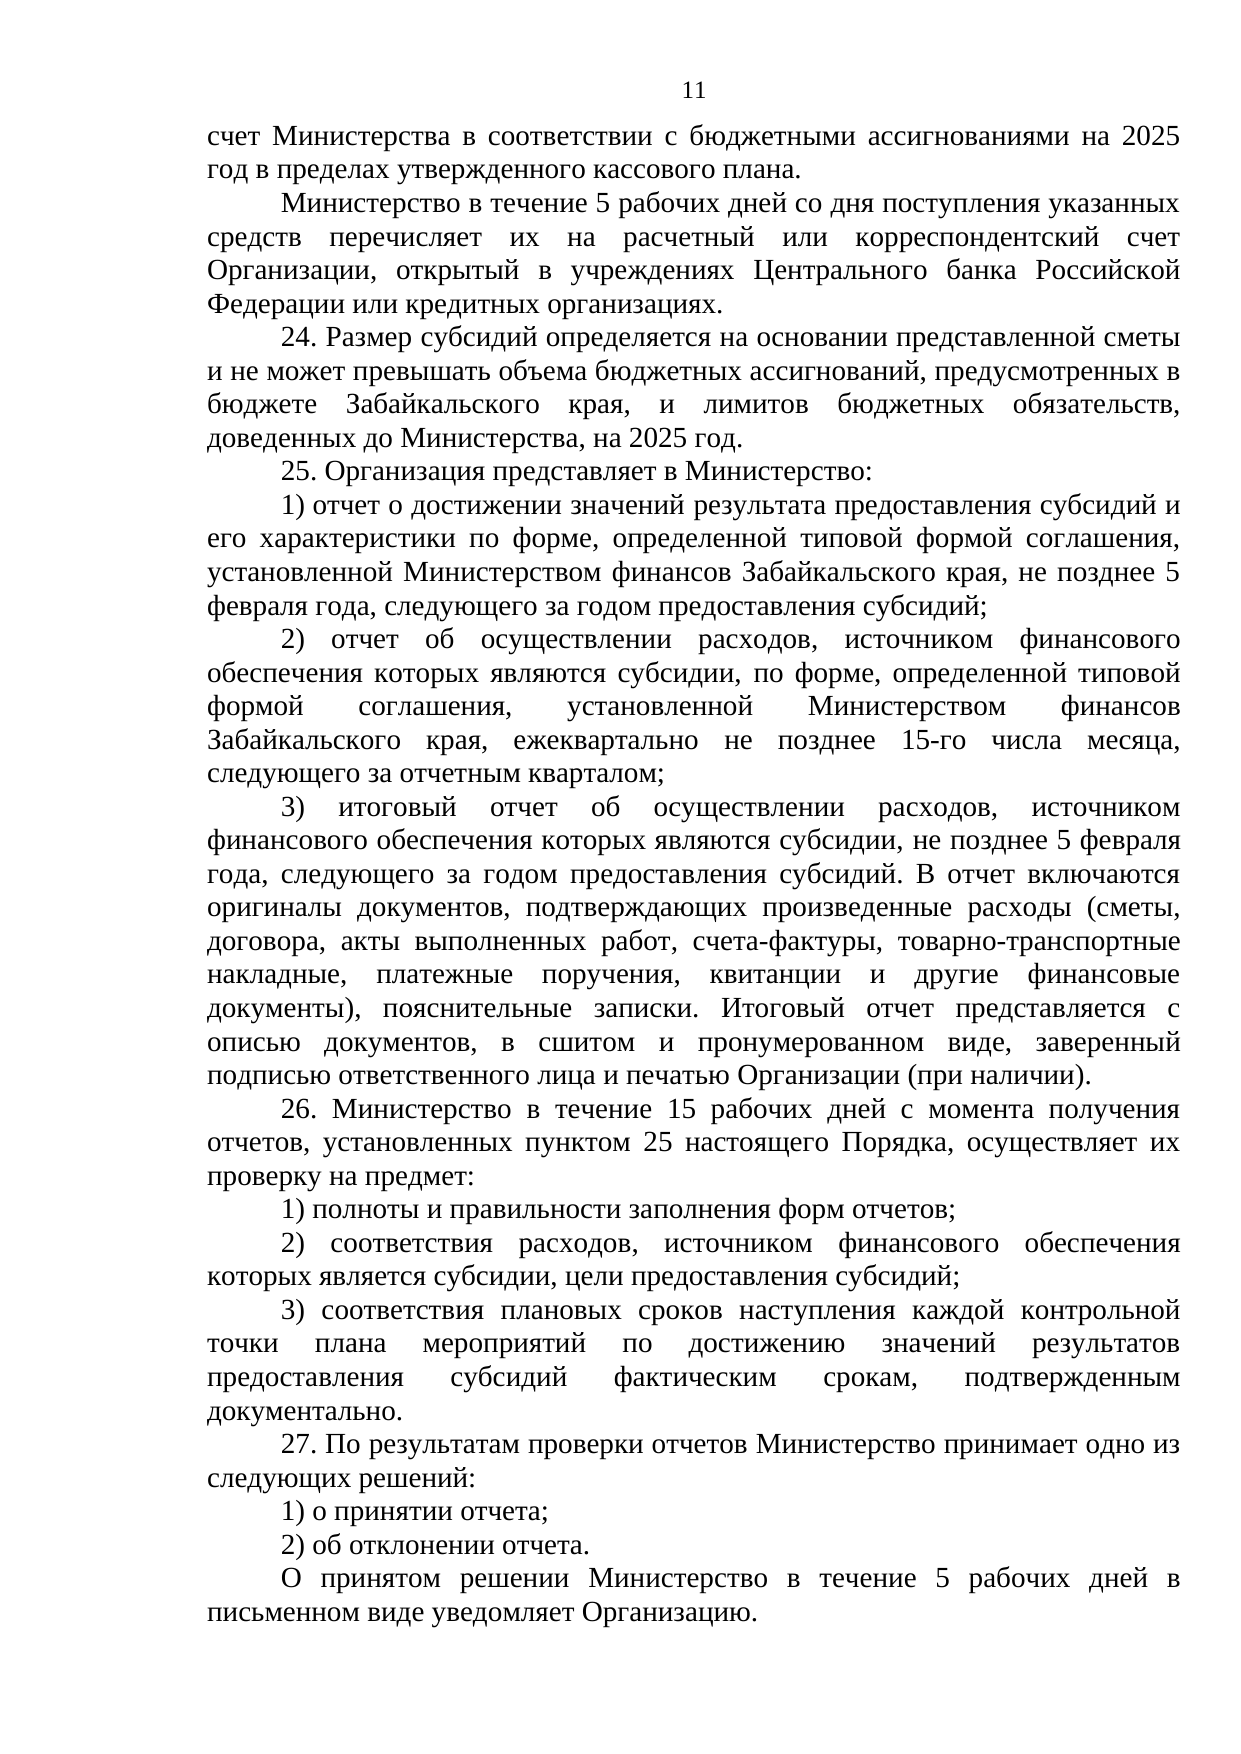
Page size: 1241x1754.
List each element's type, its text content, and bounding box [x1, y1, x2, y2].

text 2) соответствия расходов, источником финансового обеспечения которых является субсидии, цели предоставления субсидий; [207, 1225, 1181, 1292]
text 2) отчет об осуществлении расходов, источником финансового обеспечения которых являются субсидии, по форме, определенной типовой формой соглашения, установленной Министерством финансов Забайкальского края, ежеквартально не позднее 15-го числа месяца, следующего за отчетным кварталом; [207, 621, 1181, 789]
text 3) соответствия плановых сроков наступления каждой контрольной точки плана мероприятий по достижению значений результатов предоставления субсидий фактическим срокам, подтвержденным документально. [207, 1292, 1181, 1426]
text 2) об отклонении отчета. [207, 1527, 1181, 1560]
text 26. Министерство в течение 15 рабочих дней с момента получения отчетов, установленных пунктом 25 настоящего Порядка, осуществляет их проверку на предмет: [207, 1091, 1181, 1191]
list отчет о достижении значений результата предоставления субсидий и его характеристики по форме, определенной типовой формой соглашения, установленной Министерством финансов Забайкальского края, не позднее 5 февраля года, следующего за годом предоставления субсидий; [207, 487, 1181, 621]
text О принятом решении Министерство в течение 5 рабочих дней в письменном виде уведомляет Организацию. [207, 1560, 1181, 1627]
text 24. Размер субсидий определяется на основании представленной сметы и не может превышать объема бюджетных ассигнований, предусмотренных в бюджете Забайкальского края, и лимитов бюджетных обязательств, доведенных до Министерства, на 2025 год. [207, 319, 1181, 453]
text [207, 118, 1181, 185]
text 25. Организация представляет в Министерство: [207, 453, 1181, 487]
text Министерство в течение 5 рабочих дней со дня поступления указанных средств перечисляет их на расчетный или корреспондентский счет Организации, открытый в учреждениях Центрального банка Российской Федерации или кредитных организациях. [207, 185, 1181, 319]
text 1) о принятии отчета; [207, 1493, 1181, 1527]
text 27. По результатам проверки отчетов Министерство принимает одно из следующих решений: [207, 1426, 1181, 1493]
text 3) итоговый отчет об осуществлении расходов, источником финансового обеспечения которых являются субсидии, не позднее 5 февраля года, следующего за годом предоставления субсидий. В отчет включаются оригиналы документов, подтверждающих произведенные расходы (сметы, договора, акты выполненных работ, счета-фактуры, товарно-транспортные накладные, платежные поручения, квитанции и другие финансовые документы), пояснительные записки. Итоговый отчет представляется с описью документов, в сшитом и пронумерованном виде, заверенный подписью ответственного лица и печатью Организации (при наличии). [207, 789, 1181, 1091]
text 1) полноты и правильности заполнения форм отчетов; [207, 1191, 1181, 1225]
